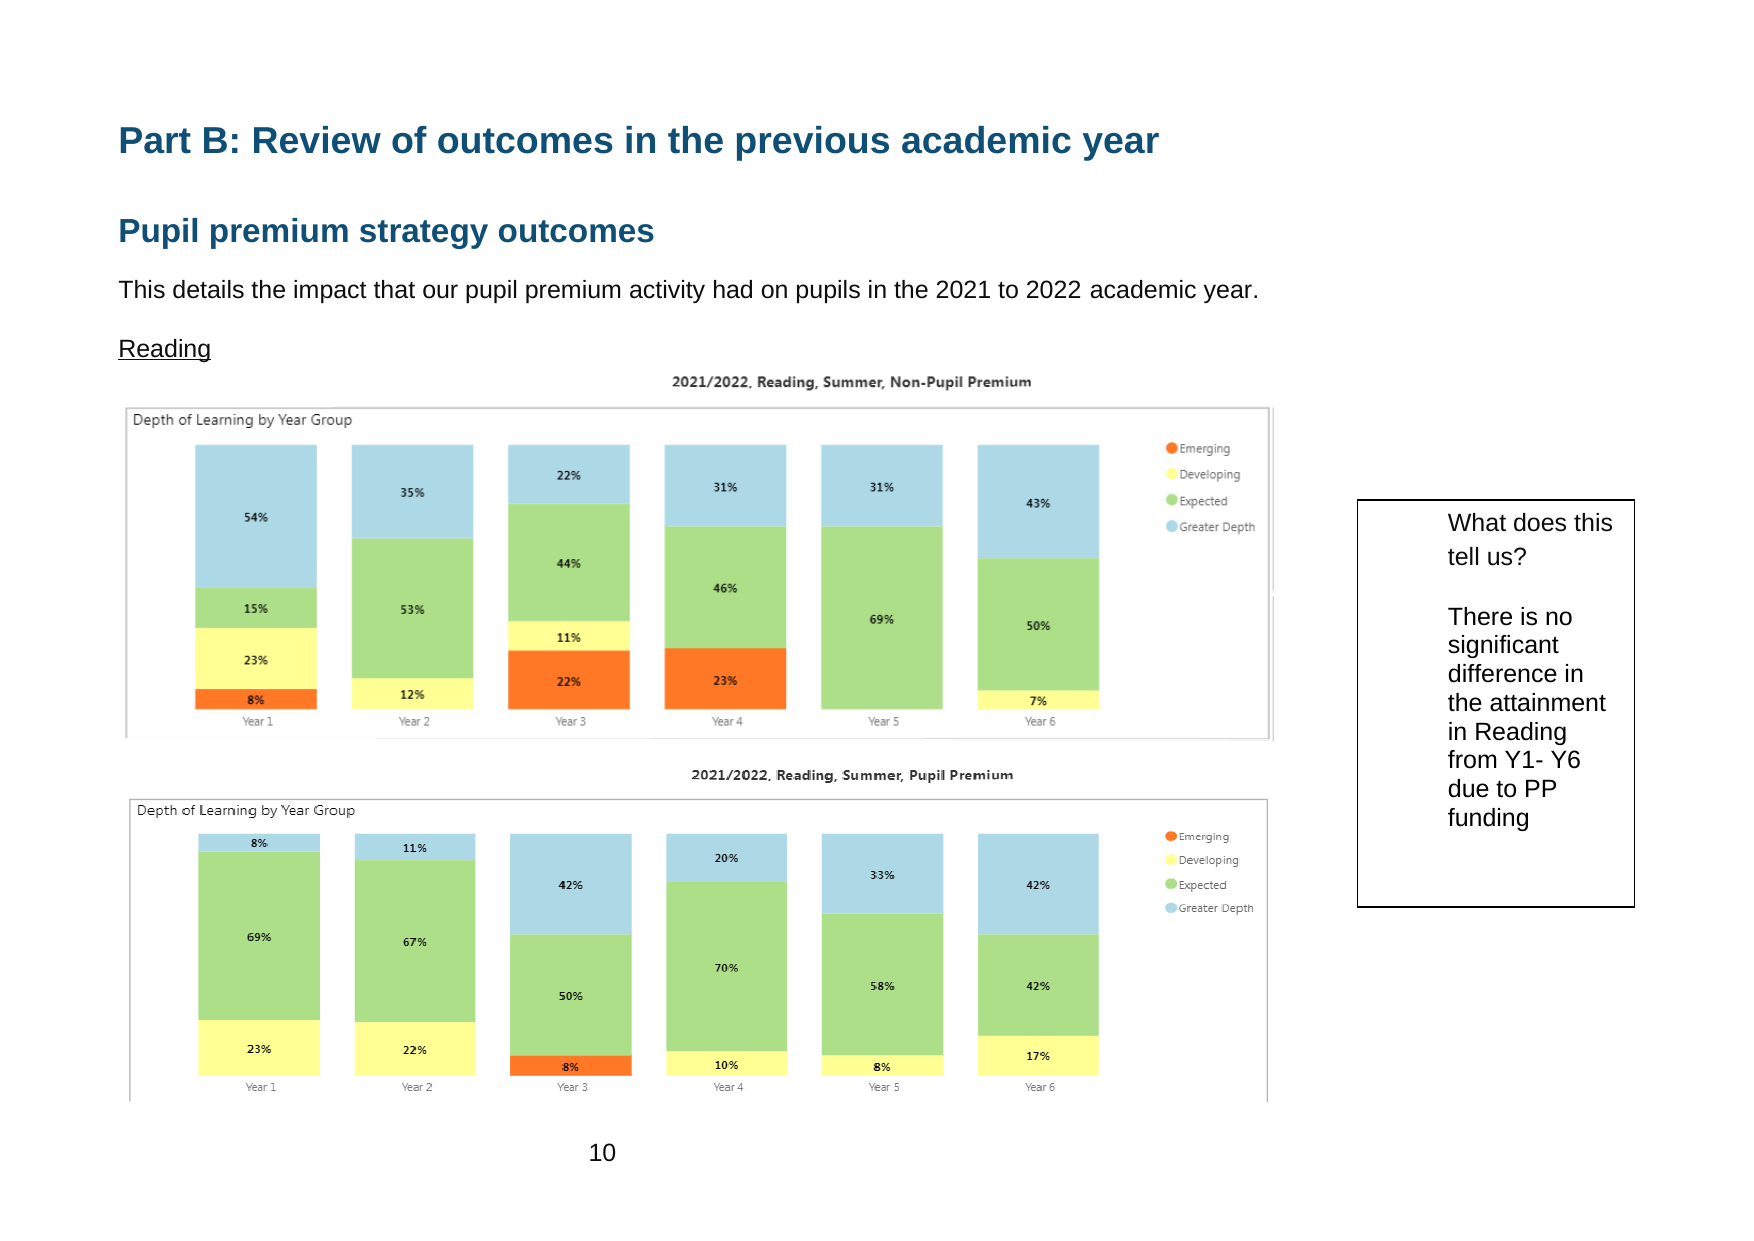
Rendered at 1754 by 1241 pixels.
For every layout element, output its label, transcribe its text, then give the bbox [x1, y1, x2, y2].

subtitle Part B: Review of outcomes in the previous academic year [118, 118, 1636, 161]
text This details the impact that our pupil premium activity had on pupils in the 2021 to 2022 academic year. [118, 275, 1636, 303]
subtitle Pupil premium strategy outcomes [118, 211, 1636, 250]
text Reading [118, 334, 1636, 363]
